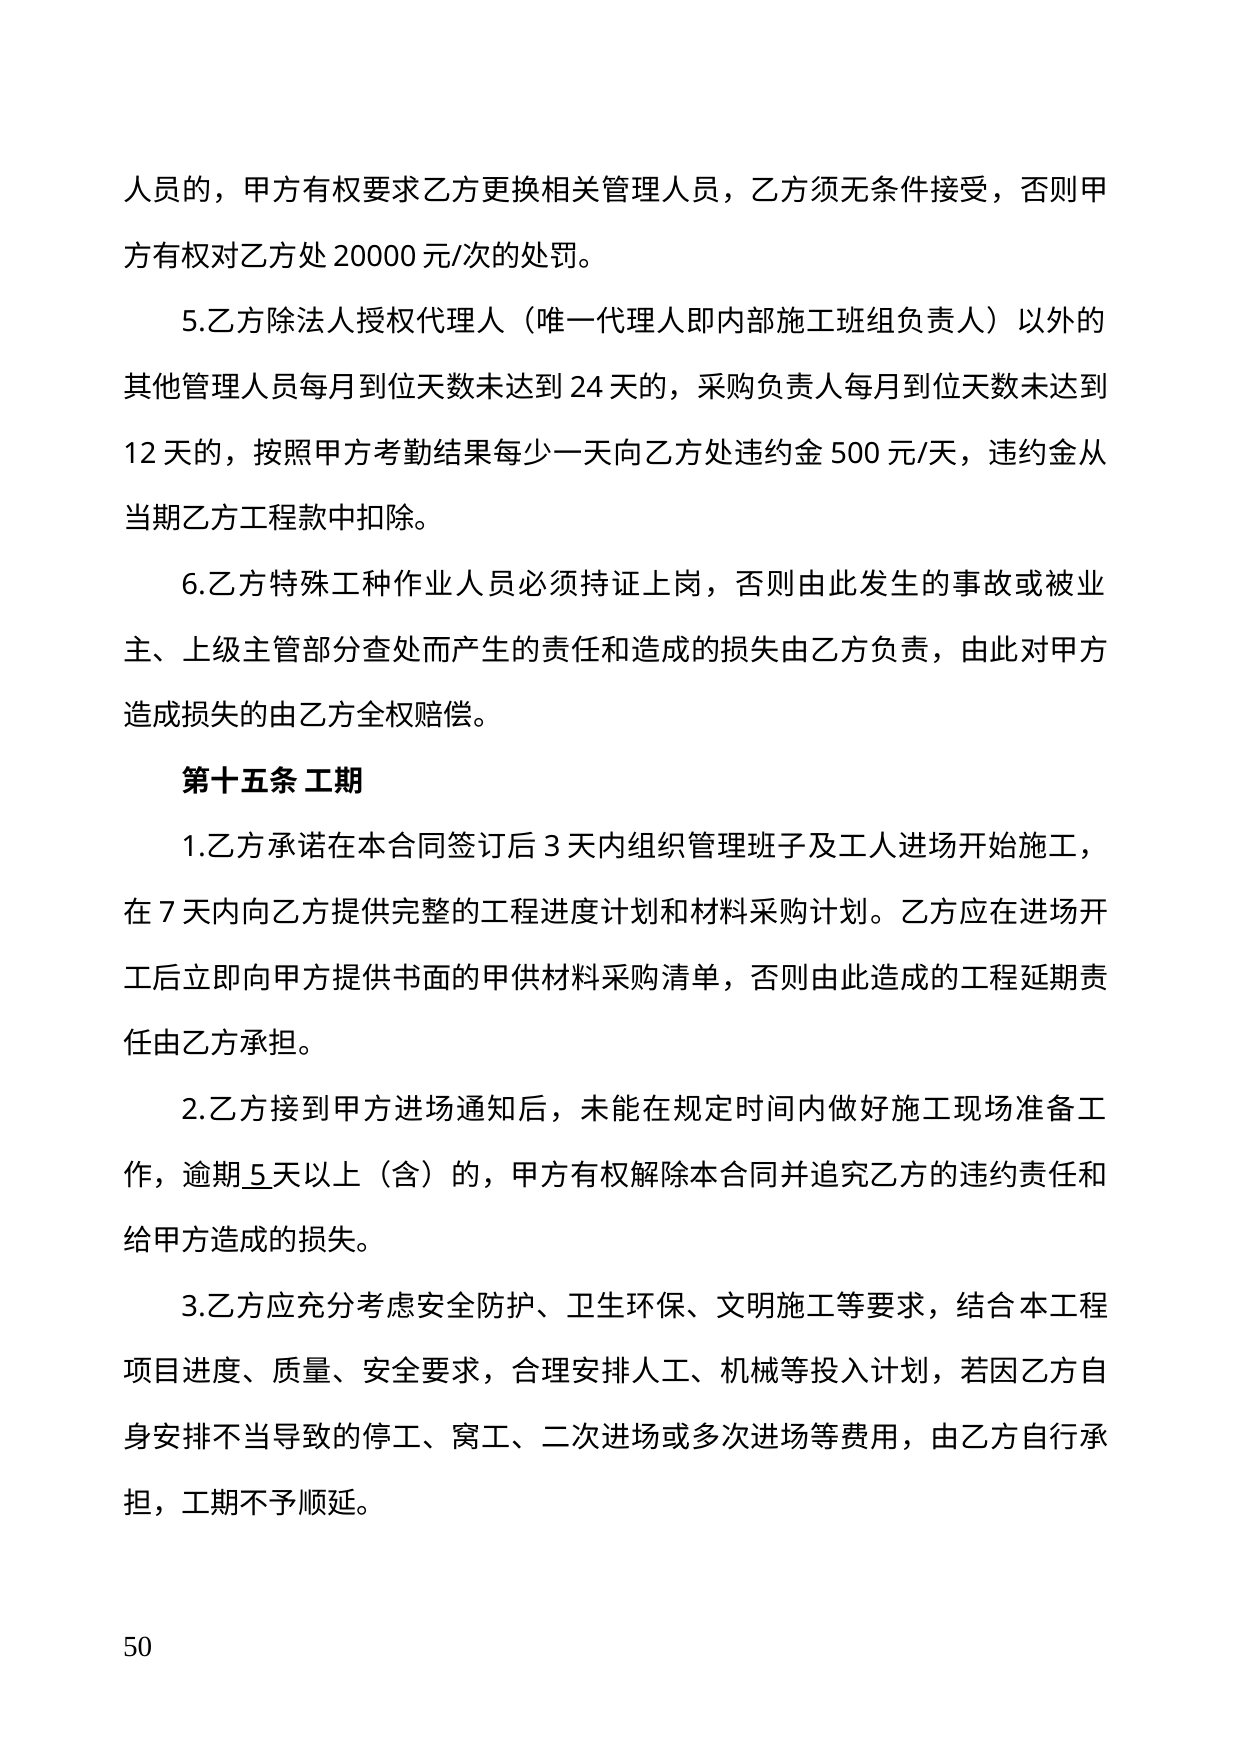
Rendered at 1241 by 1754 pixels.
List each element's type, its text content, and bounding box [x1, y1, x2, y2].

text 第十五条 工期 [123, 746, 1108, 811]
text 1.乙方承诺在本合同签订后3天内组织管理班子及工人进场开始施工，在7天内向乙方提供完整的工程进度计划和材料采购计划。乙方应在进场开工后立即向甲方提供书面的甲供材料采购清单，否则由此造成的工程延期责任由乙方承担。 [123, 811, 1108, 1074]
text 3.乙方应充分考虑安全防护、卫生环保、文明施工等要求，结合本工程项目进度、质量、安全要求，合理安排人工、机械等投入计划，若因乙方自身安排不当导致的停工、窝工、二次进场或多次进场等费用，由乙方自行承担，工期不予顺延。 [123, 1271, 1108, 1533]
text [123, 155, 1108, 286]
text 2.乙方接到甲方进场通知后，未能在规定时间内做好施工现场准备工作，逾期 5天以上（含）的，甲方有权解除本合同并追究乙方的违约责任和给甲方造成的损失。 [123, 1074, 1108, 1271]
text 5.乙方除法人授权代理人（唯一代理人即内部施工班组负责人）以外的其他管理人员每月到位天数未达到24天的，采购负责人每月到位天数未达到12天的，按照甲方考勤结果每少一天向乙方处违约金500元/天，违约金从当期乙方工程款中扣除。 [123, 286, 1108, 549]
text 6.乙方特殊工种作业人员必须持证上岗，否则由此发生的事故或被业主、上级主管部分查处而产生的责任和造成的损失由乙方负责，由此对甲方造成损失的由乙方全权赔偿。 [123, 549, 1108, 746]
